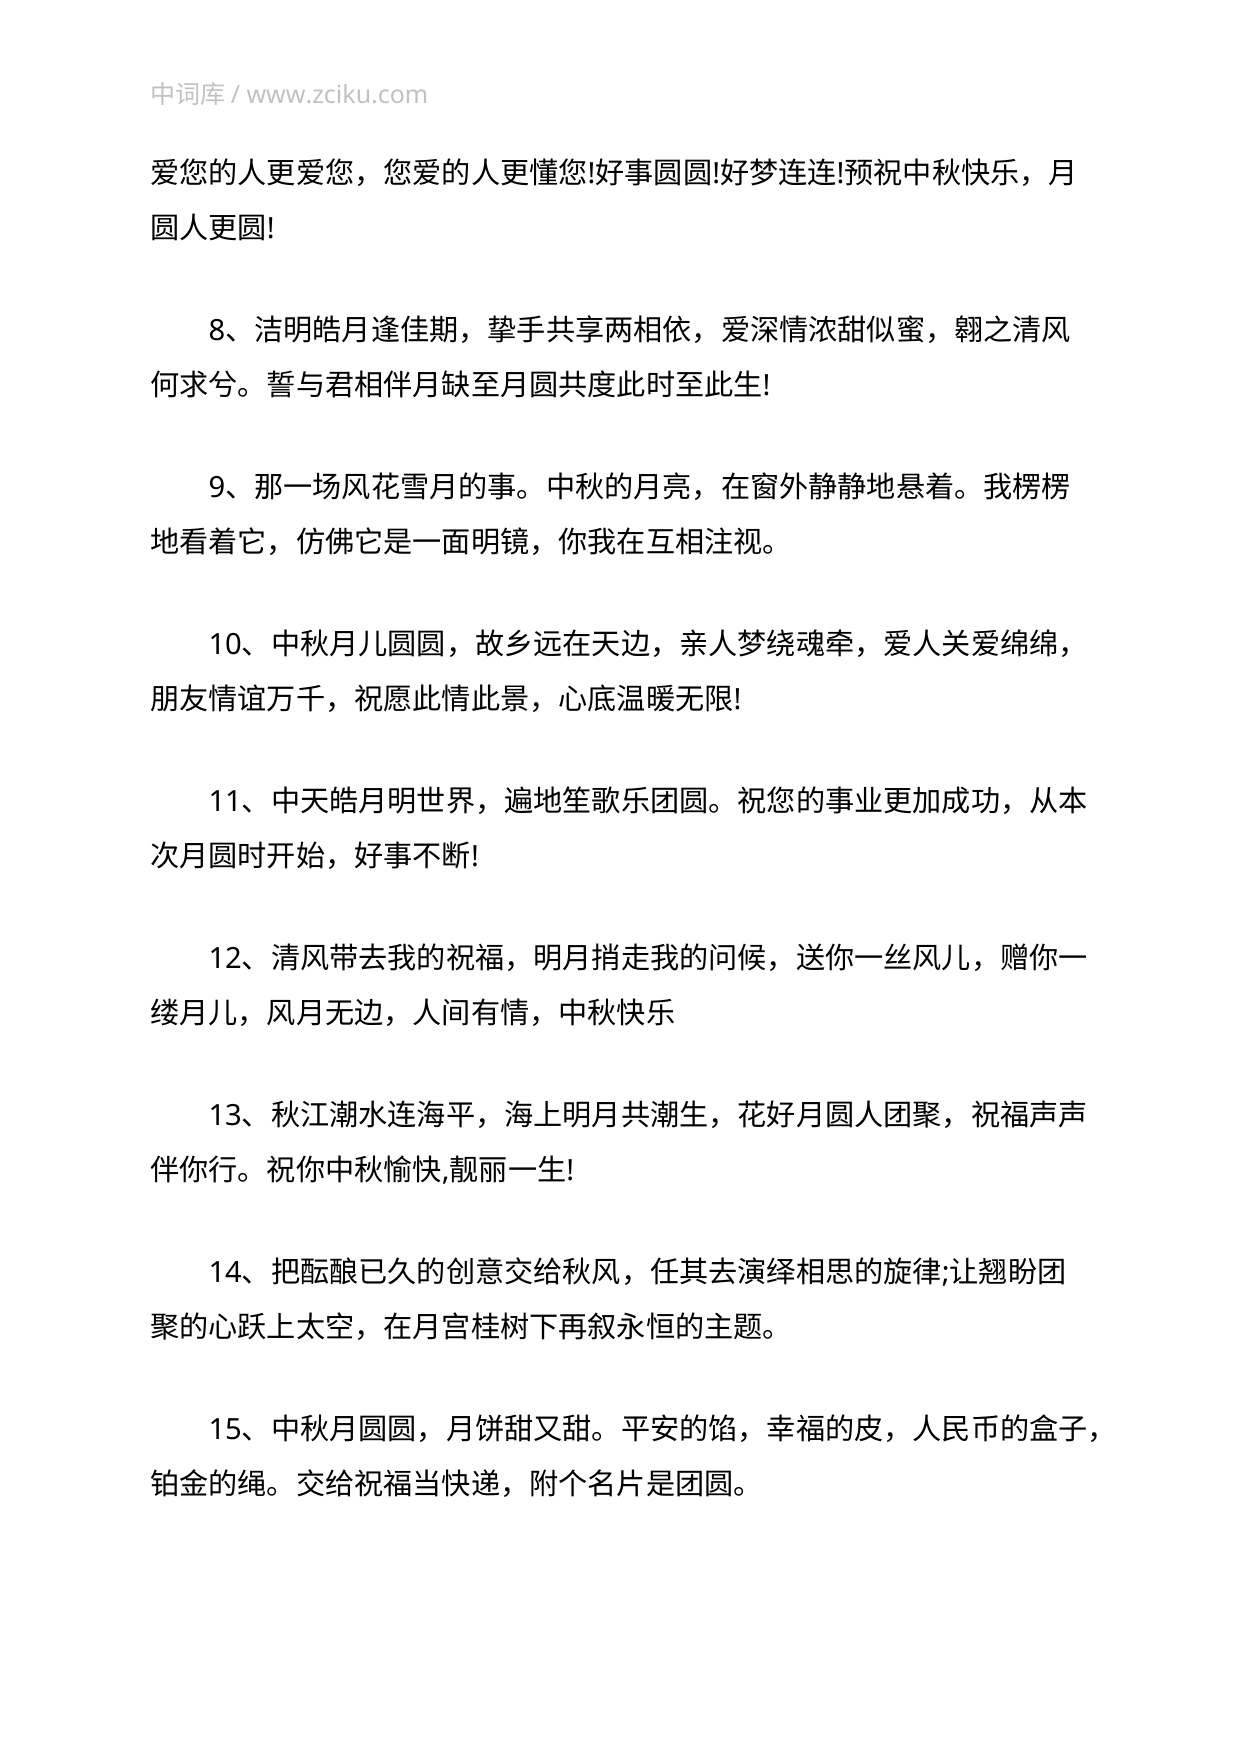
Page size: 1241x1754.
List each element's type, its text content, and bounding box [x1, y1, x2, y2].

text 13、秋江潮水连海平，海上明月共潮生，花好月圆人团聚，祝福声声伴你行。祝你中秋愉快,靓丽一生! [150, 1091, 1090, 1189]
text 9、那一场风花雪月的事。中秋的月亮，在窗外静静地悬着。我楞楞地看着它，仿佛它是一面明镜，你我在互相注视。 [150, 464, 1090, 561]
text 8、洁明皓月逢佳期，挚手共享两相依，爱深情浓甜似蜜，翱之清风何求兮。誓与君相伴月缺至月圆共度此时至此生! [150, 307, 1090, 404]
text 10、中秋月儿圆圆，故乡远在天边，亲人梦绕魂牵，爱人关爱绵绵，朋友情谊万千，祝愿此情此景，心底温暖无限! [150, 621, 1090, 718]
text 11、中天皓月明世界，遍地笙歌乐团圆。祝您的事业更加成功，从本次月圆时开始，好事不断! [150, 778, 1090, 875]
text 14、把酝酿已久的创意交给秋风，任其去演绎相思的旋律;让翘盼团聚的心跃上太空，在月宫桂树下再叙永恒的主题。 [150, 1248, 1090, 1346]
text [150, 150, 1090, 247]
text 15、中秋月圆圆，月饼甜又甜。平安的馅，幸福的皮，人民币的盒子，铂金的绳。交给祝福当快递，附个名片是团圆。 [150, 1405, 1090, 1502]
text 12、清风带去我的祝福，明月捎走我的问候，送你一丝风儿，赠你一缕月儿，风月无边，人间有情，中秋快乐 [150, 935, 1090, 1032]
